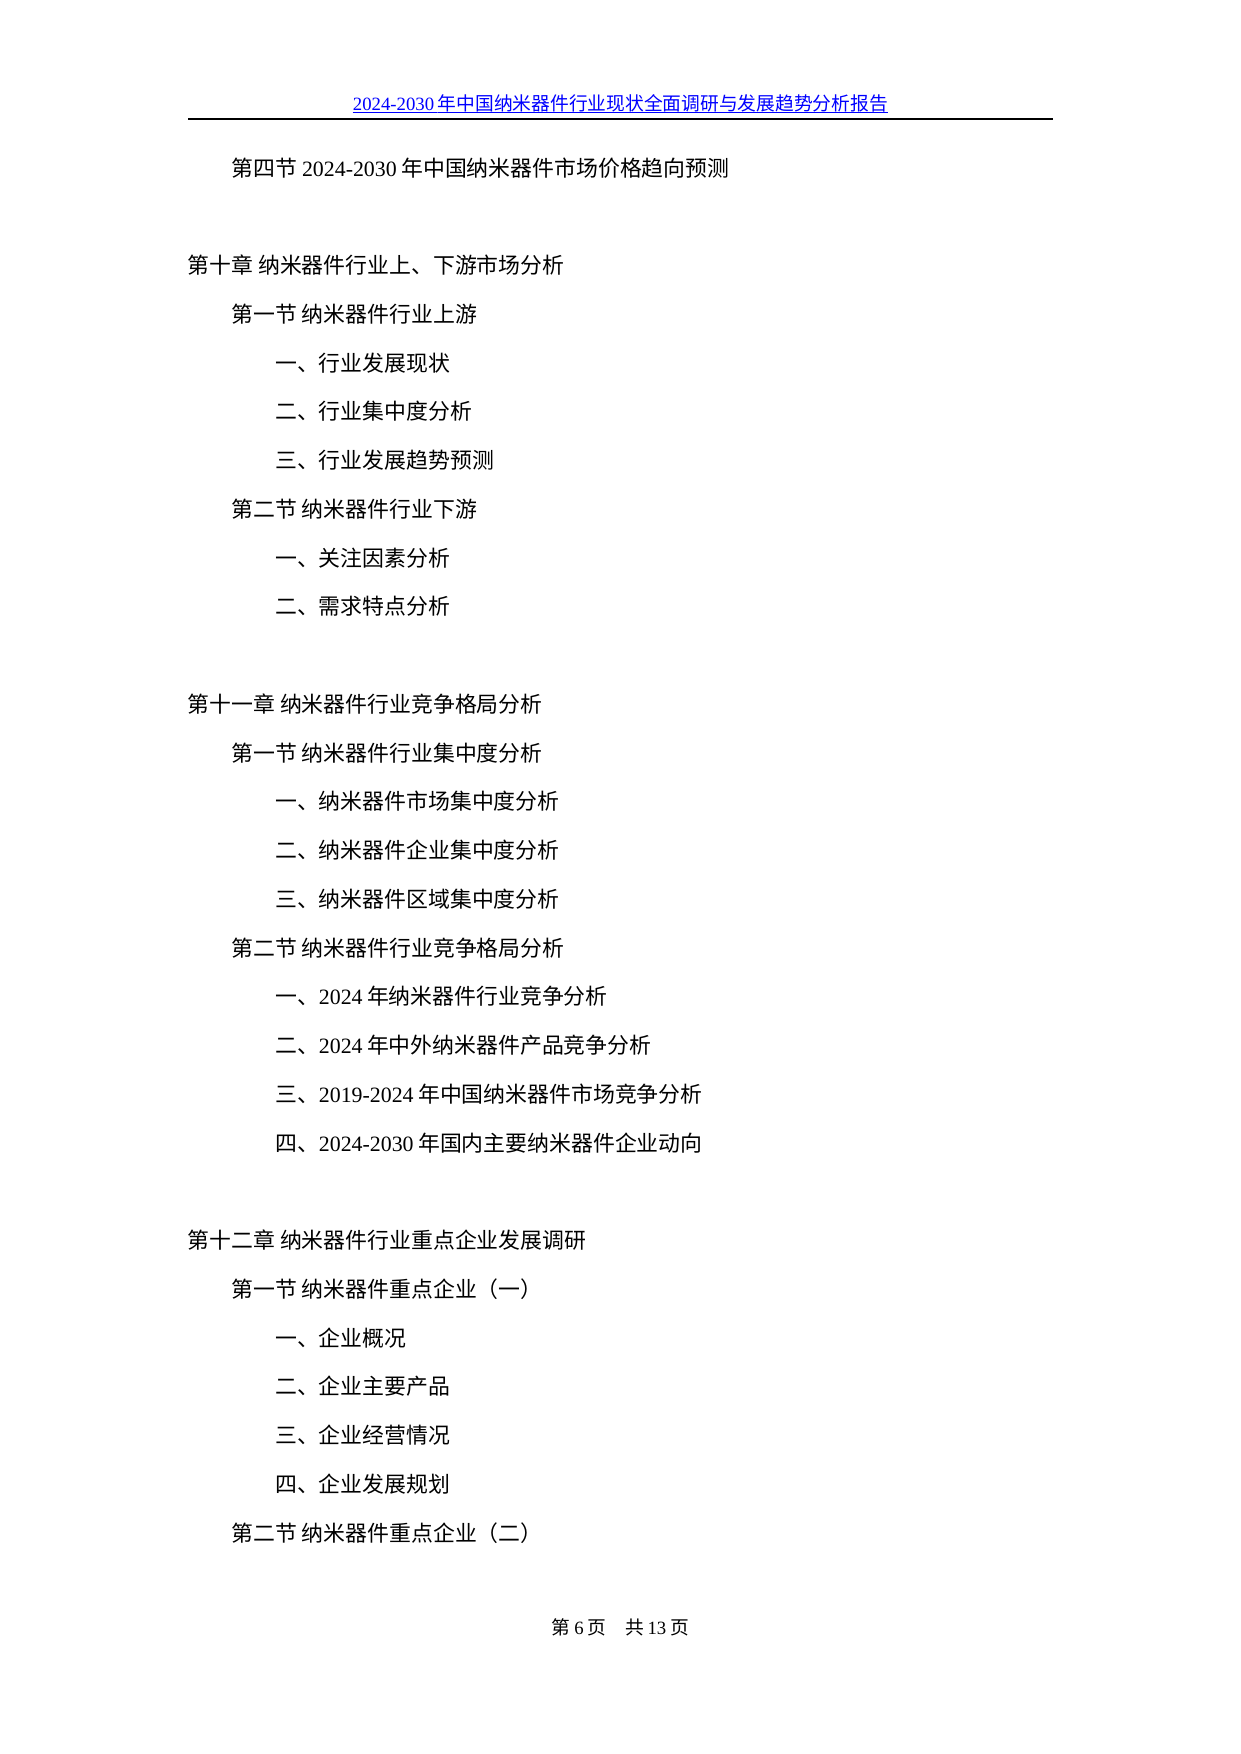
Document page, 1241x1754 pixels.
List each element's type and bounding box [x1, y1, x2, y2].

text [187, 150, 1053, 1548]
